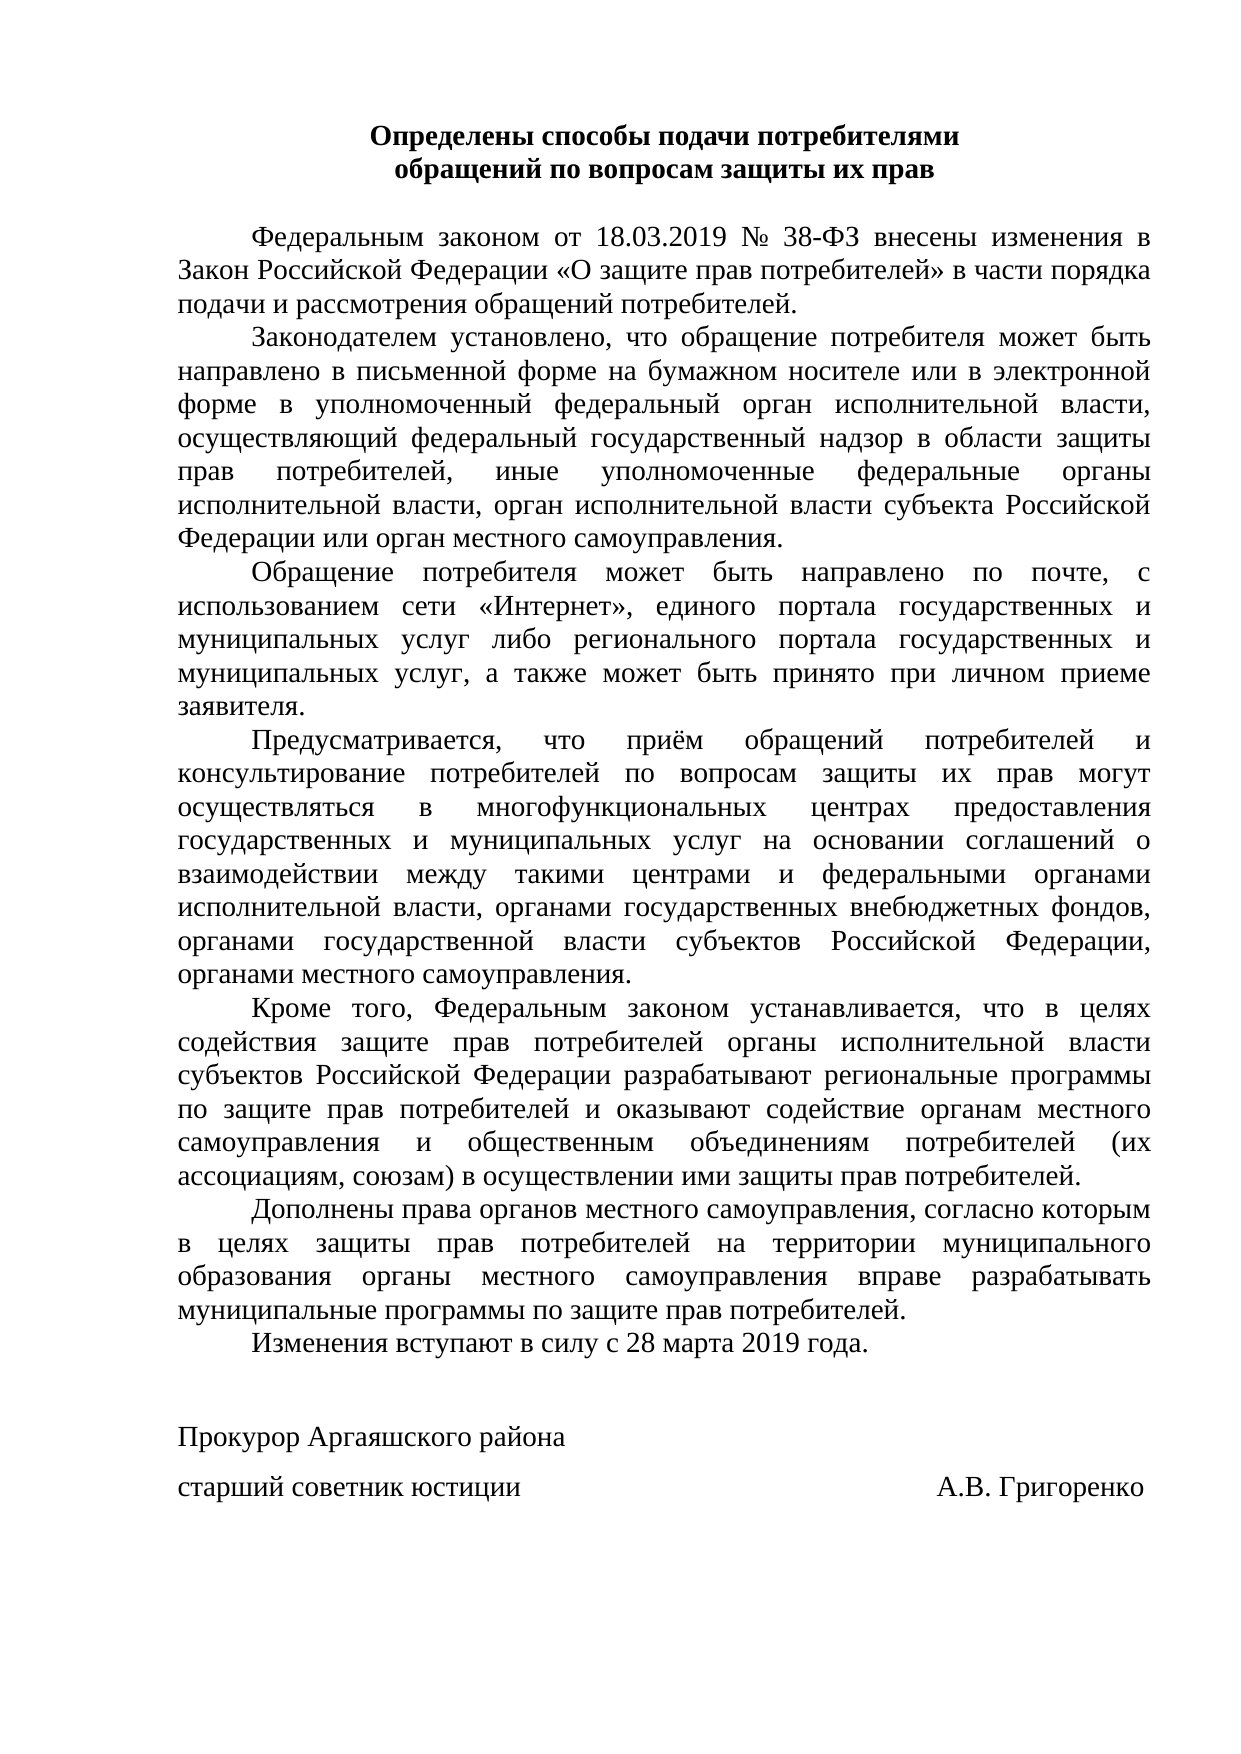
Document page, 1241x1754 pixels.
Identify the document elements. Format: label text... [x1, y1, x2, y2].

text Изменения вступают в силу с 28 марта 2019 года. [177, 1326, 1152, 1359]
text Кроме того, Федеральным законом устанавливается, что в целях содействия защите прав потребителей органы исполнительной власти субъектов Российской Федерации разрабатывают региональные программы по защите прав потребителей и оказывают содействие органам местного самоуправления и общественным объединениям потребителей (их ассоциациям, союзам) в осуществлении ими защиты прав потребителей. [177, 990, 1152, 1191]
text Законодателем установлено, что обращение потребителя может быть направлено в письменной форме на бумажном носителе или в электронной форме в уполномоченный федеральный орган исполнительной власти, осуществляющий федеральный государственный надзор в области защиты прав потребителей, иные уполномоченные федеральные органы исполнительной власти, орган исполнительной власти субъекта Российской Федерации или орган местного самоуправления. [177, 319, 1152, 554]
text Предусматривается, что приём обращений потребителей и консультирование потребителей по вопросам защиты их прав могут осуществляться в многофункциональных центрах предоставления государственных и муниципальных услуг на основании соглашений о взаимодействии между такими центрами и федеральными органами исполнительной власти, органами государственных внебюджетных фондов, органами государственной власти субъектов Российской Федерации, органами местного самоуправления. [177, 722, 1152, 990]
text Дополнены права органов местного самоуправления, согласно которым в целях защиты прав потребителей на территории муниципального образования органы местного самоуправления вправе разрабатывать муниципальные программы по защите прав потребителей. [177, 1191, 1152, 1326]
text Федеральным законом от 18.03.2019 № 38-ФЗ внесены изменения в Закон Российской Федерации «О защите прав потребителей» в части порядка подачи и рассмотрения обращений потребителей. [177, 219, 1152, 319]
text старший советник юстиции А.В. Григоренко [177, 1476, 1152, 1501]
text Обращение потребителя может быть направлено по почте, с использованием сети «Интернет», единого портала государственных и муниципальных услуг либо регионального портала государственных и муниципальных услуг, а также может быть принято при личном приеме заявителя. [177, 554, 1152, 722]
text Определены способы подачи потребителями [177, 118, 1152, 152]
text Прокурор Аргаяшского района [177, 1426, 1152, 1451]
text обращений по вопросам защиты их прав [177, 152, 1152, 185]
